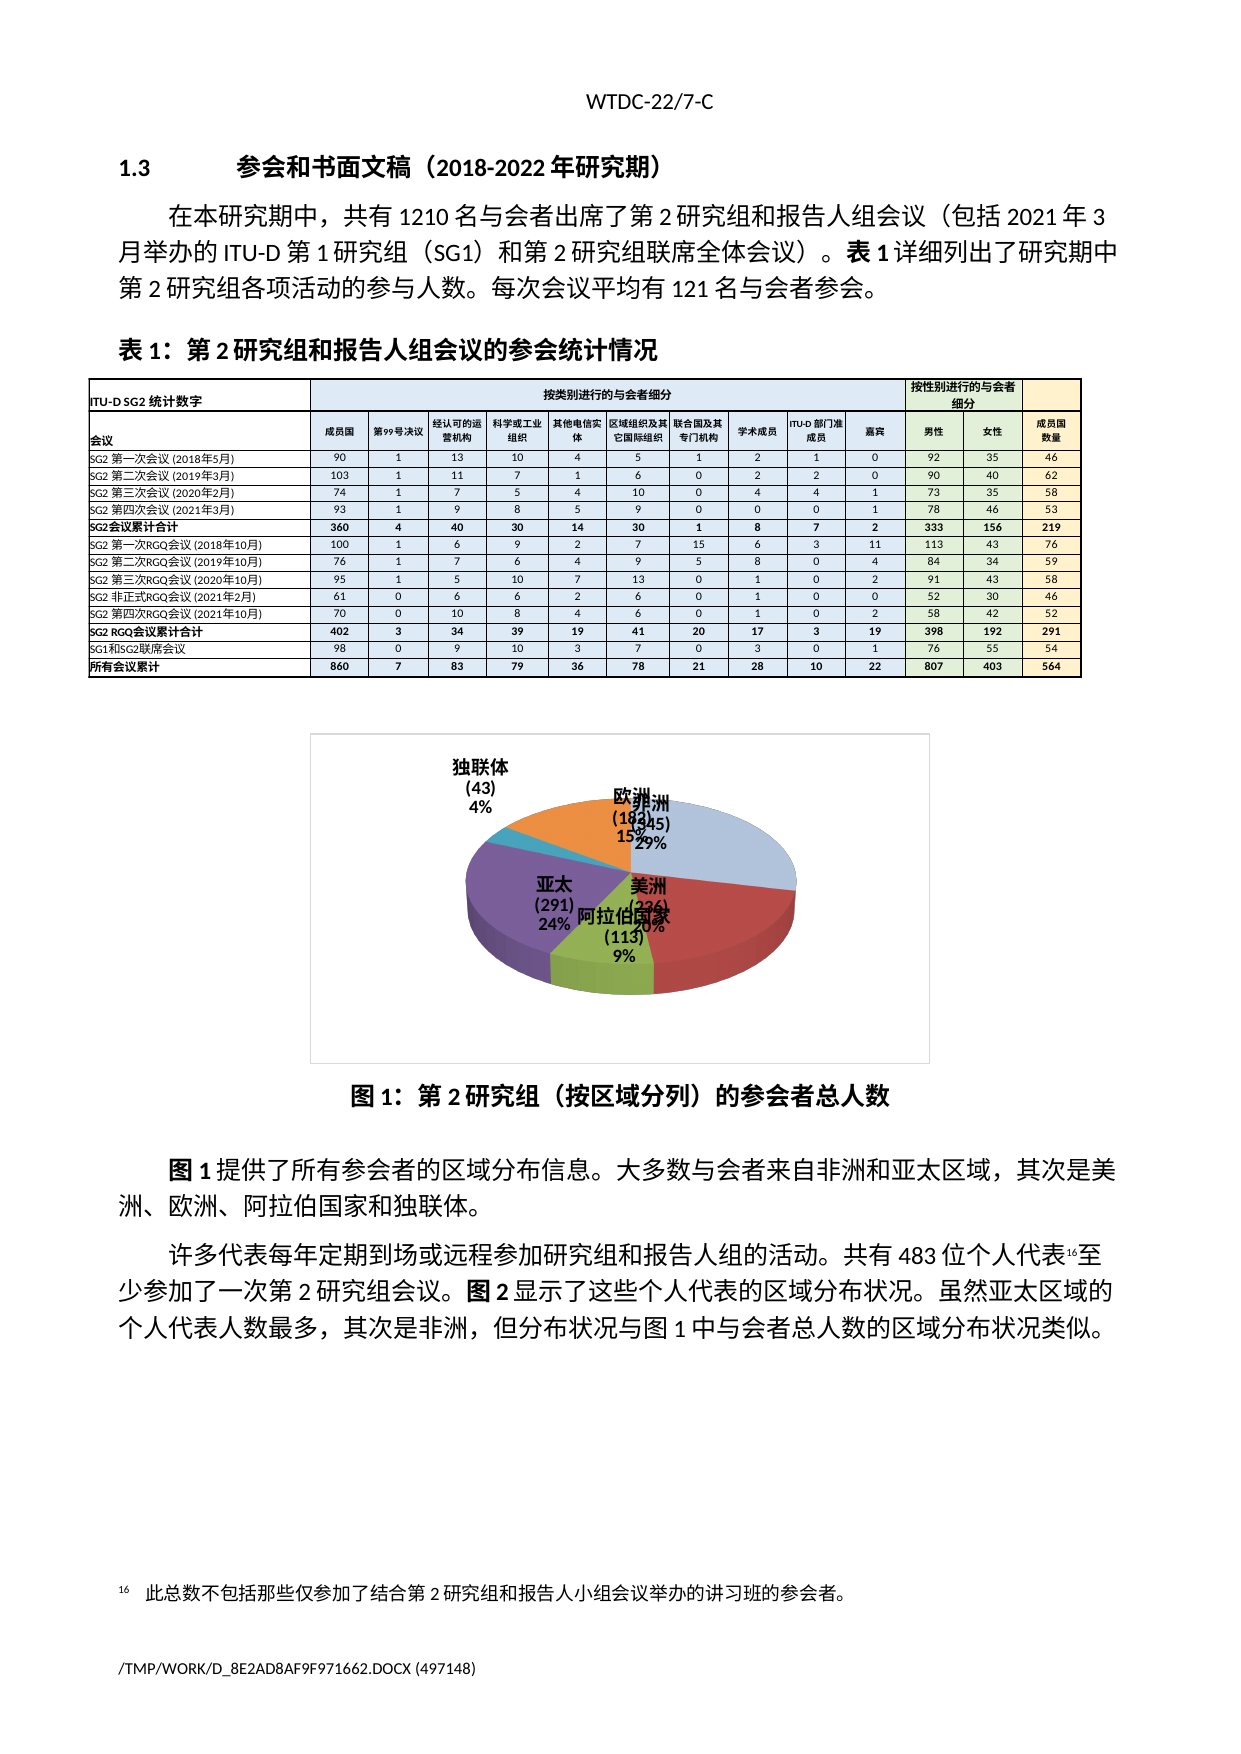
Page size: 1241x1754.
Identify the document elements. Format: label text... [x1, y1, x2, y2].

title 表1：第2研究组和报告人组会议的参会统计情况 [118, 330, 1122, 366]
title 图1：第2研究组（按区域分列）的参会者总人数 [118, 1077, 1122, 1113]
text 在本研究期中，共有1210名与会者出席了第2研究组和报告人组会议（包括2021年3月举办的ITU-D第1研究组（SG1）和第2研究组联席全体会议）。表1详细列出了研究期中第2研究组各项活动的参与人数。每次会议平均有121名与会者参会。 [118, 196, 1122, 305]
subtitle 1.3 参会和书面文稿（2018-2022年研究期） [118, 148, 1122, 184]
text 图1提供了所有参会者的区域分布信息。大多数与会者来自非洲和亚太区域，其次是美洲、欧洲、阿拉伯国家和独联体。 [118, 1151, 1122, 1223]
text 许多代表每年定期到场或远程参加研究组和报告人组的活动。共有483位个人代表至少参加了一次第2研究组会议。图2显示了这些个人代表的区域分布状况。虽然亚太区域的个人代表人数最多，其次是非洲，但分布状况与图1中与会者总人数的区域分布状况类似。 [118, 1236, 1122, 1344]
